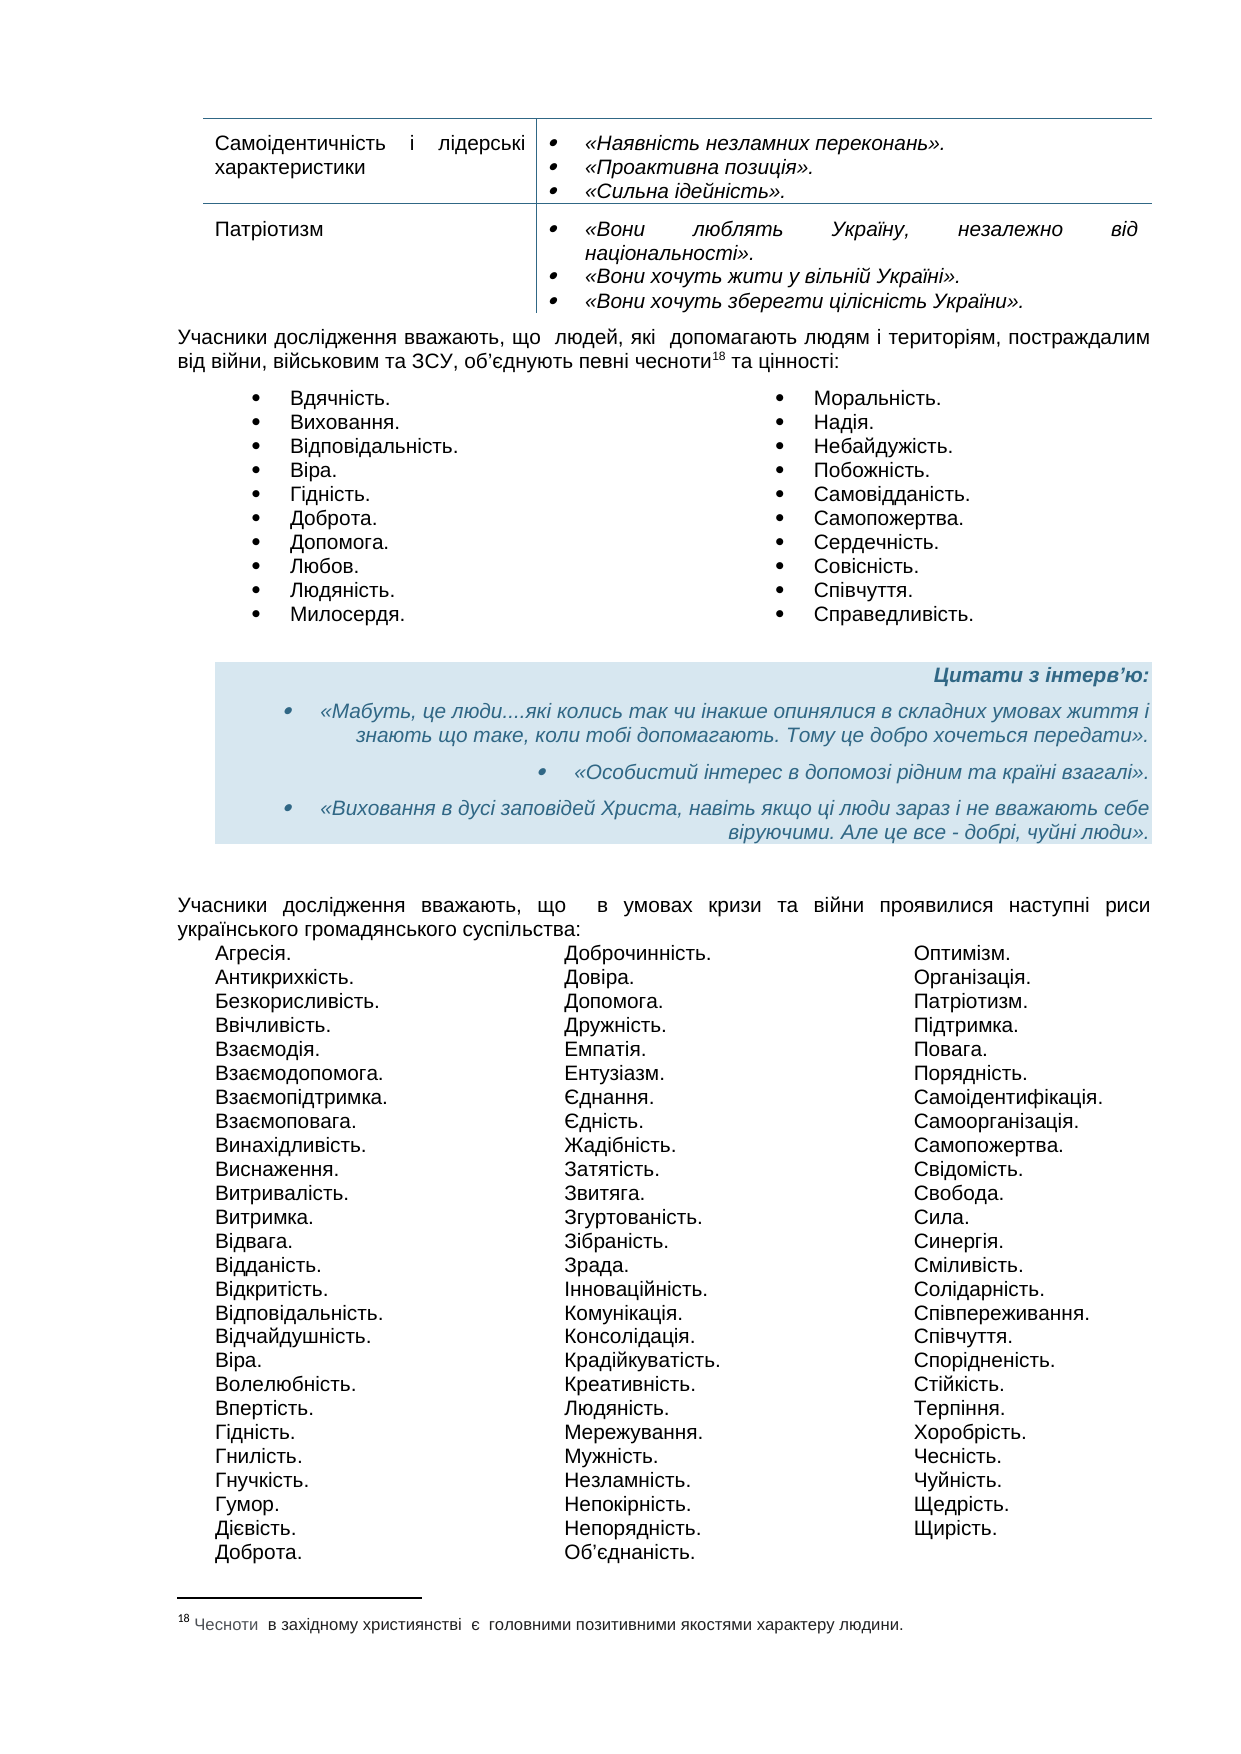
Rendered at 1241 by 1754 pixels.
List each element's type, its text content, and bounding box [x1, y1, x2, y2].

text Підтримка. [913, 1013, 1152, 1037]
text Дієвість. [215, 1516, 453, 1540]
list Справедливість. [776, 602, 1152, 626]
text Щедрість. [913, 1492, 1152, 1516]
text Сила. [913, 1204, 1152, 1228]
list Небайдужість. [776, 433, 1152, 458]
text Гнилість. [215, 1444, 453, 1468]
text Учасники дослідження вважають, що людей, які допомагають людям і територіям, постраждалим від війни, військовим та ЗСУ, об’єднують певні чесноти та цінності: [177, 325, 1152, 373]
text Крадійкуватість. [564, 1348, 802, 1372]
list Доброта. [252, 506, 627, 530]
text Виснаження. [215, 1157, 453, 1181]
text Гумор. [215, 1492, 453, 1516]
text Консолідація. [564, 1324, 802, 1348]
list «Особистий інтерес в допомозі рідним та країні взагалі». [215, 759, 1152, 783]
text Синергія. [913, 1228, 1152, 1252]
text Взаємоповага. [215, 1109, 453, 1133]
text Самопожертва. [913, 1133, 1152, 1157]
text Солідарність. [913, 1276, 1152, 1300]
list Віра. [252, 458, 627, 482]
list Сердечність. [776, 530, 1152, 554]
text Зібраність. [564, 1228, 802, 1252]
list Самопожертва. [776, 506, 1152, 530]
list Допомога. [252, 530, 627, 554]
text Відчайдушність. [215, 1324, 453, 1348]
text Самоідентифікація. [913, 1085, 1152, 1109]
text Гнучкість. [215, 1468, 453, 1492]
text Незламність. [564, 1468, 802, 1492]
text Хоробрість. [913, 1420, 1152, 1444]
text Гідність. [215, 1420, 453, 1444]
text Взаємодопомога. [215, 1061, 453, 1085]
text Відданість. [215, 1252, 453, 1276]
text Креативність. [564, 1372, 802, 1396]
list Надія. [776, 409, 1152, 433]
text Ввічливість. [215, 1013, 453, 1037]
text Непокірність. [564, 1492, 802, 1516]
list Побожність. [776, 458, 1152, 482]
text Жадібність. [564, 1133, 802, 1157]
text Доброта. [215, 1540, 453, 1564]
text Щирість. [913, 1516, 1152, 1540]
text Порядність. [913, 1061, 1152, 1085]
text Мережування. [564, 1420, 802, 1444]
text Оптимізм. [913, 941, 1152, 965]
list Виховання. [252, 409, 627, 433]
text Чуйність. [913, 1468, 1152, 1492]
text Людяність. [564, 1396, 802, 1420]
list Співчуття. [776, 578, 1152, 602]
text Волелюбність. [215, 1372, 453, 1396]
list Відповідальність. [252, 433, 627, 458]
text Сміливість. [913, 1252, 1152, 1276]
text Ентузіазм. [564, 1061, 802, 1085]
list «Виховання в дусі заповідей Христа, навіть якщо ці люди зараз і не вважають себе віруючими. Але це все - добрі, чуйні люди». [215, 796, 1152, 844]
text Патріотизм. [913, 989, 1152, 1013]
list Самовідданість. [776, 482, 1152, 506]
list Гідність. [252, 482, 627, 506]
text Чесність. [913, 1444, 1152, 1468]
text Учасники дослідження вважають, що в умовах кризи та війни проявилися наступні риси українського громадянського суспільства: [177, 893, 1152, 941]
text Взаємопідтримка. [215, 1085, 453, 1109]
text Організація. [913, 965, 1152, 989]
text Антикрихкість. [215, 965, 453, 989]
list «Мабуть, це люди....які колись так чи інакше опинялися в складних умовах життя і знають що таке, коли тобі допомагають. Тому це добро хочеться передати». [215, 699, 1152, 747]
table_cell «Вони люблять Україну, незалежно від національності». «Вони хочуть жити у вільній Україні». «Вони хочуть зберегти цілісність України». [537, 204, 1152, 312]
text Непорядність. [564, 1516, 802, 1540]
list Людяність. [252, 578, 627, 602]
list Вдячність. [252, 385, 627, 409]
text Згуртованість. [564, 1204, 802, 1228]
text Доброчинність. [564, 941, 802, 965]
text Довіра. [564, 965, 802, 989]
text Єднання. [564, 1085, 802, 1109]
text Агресія. [215, 941, 453, 965]
text Свобода. [913, 1181, 1152, 1204]
text Затятість. [564, 1157, 802, 1181]
text Терпіння. [913, 1396, 1152, 1420]
table_cell «Наявність незламних переконань». «Проактивна позиція». «Сильна ідейність». [537, 119, 1152, 203]
text Комунікація. [564, 1300, 802, 1324]
text Витримка. [215, 1204, 453, 1228]
text Єдність. [564, 1109, 802, 1133]
text Самоорганізація. [913, 1109, 1152, 1133]
text Витривалість. [215, 1181, 453, 1204]
text Впертість. [215, 1396, 453, 1420]
text Взаємодія. [215, 1037, 453, 1061]
text Спорідненість. [913, 1348, 1152, 1372]
text Дружність. [564, 1013, 802, 1037]
list Любов. [252, 554, 627, 578]
text Співпереживання. [913, 1300, 1152, 1324]
table_cell Самоідентичність і лідерські характеристики [203, 119, 536, 203]
table_cell Патріотизм [203, 204, 536, 312]
list Совісність. [776, 554, 1152, 578]
text Безкорисливість. [215, 989, 453, 1013]
text Об’єднаність. [564, 1540, 802, 1564]
text Відвага. [215, 1228, 453, 1252]
text Допомога. [564, 989, 802, 1013]
text Повага. [913, 1037, 1152, 1061]
text Цитати з інтерв’ю: [215, 662, 1152, 686]
text Зрада. [564, 1252, 802, 1276]
text Свідомість. [913, 1157, 1152, 1181]
text Емпатія. [564, 1037, 802, 1061]
list Милосердя. [252, 602, 627, 626]
text Віра. [215, 1348, 453, 1372]
text Винахідливість. [215, 1133, 453, 1157]
text Мужність. [564, 1444, 802, 1468]
list Моральність. [776, 385, 1152, 409]
text Стійкість. [913, 1372, 1152, 1396]
text Відкритість. [215, 1276, 453, 1300]
text Співчуття. [913, 1324, 1152, 1348]
text Відповідальність. [215, 1300, 453, 1324]
text Інноваційність. [564, 1276, 802, 1300]
text Звитяга. [564, 1181, 802, 1204]
